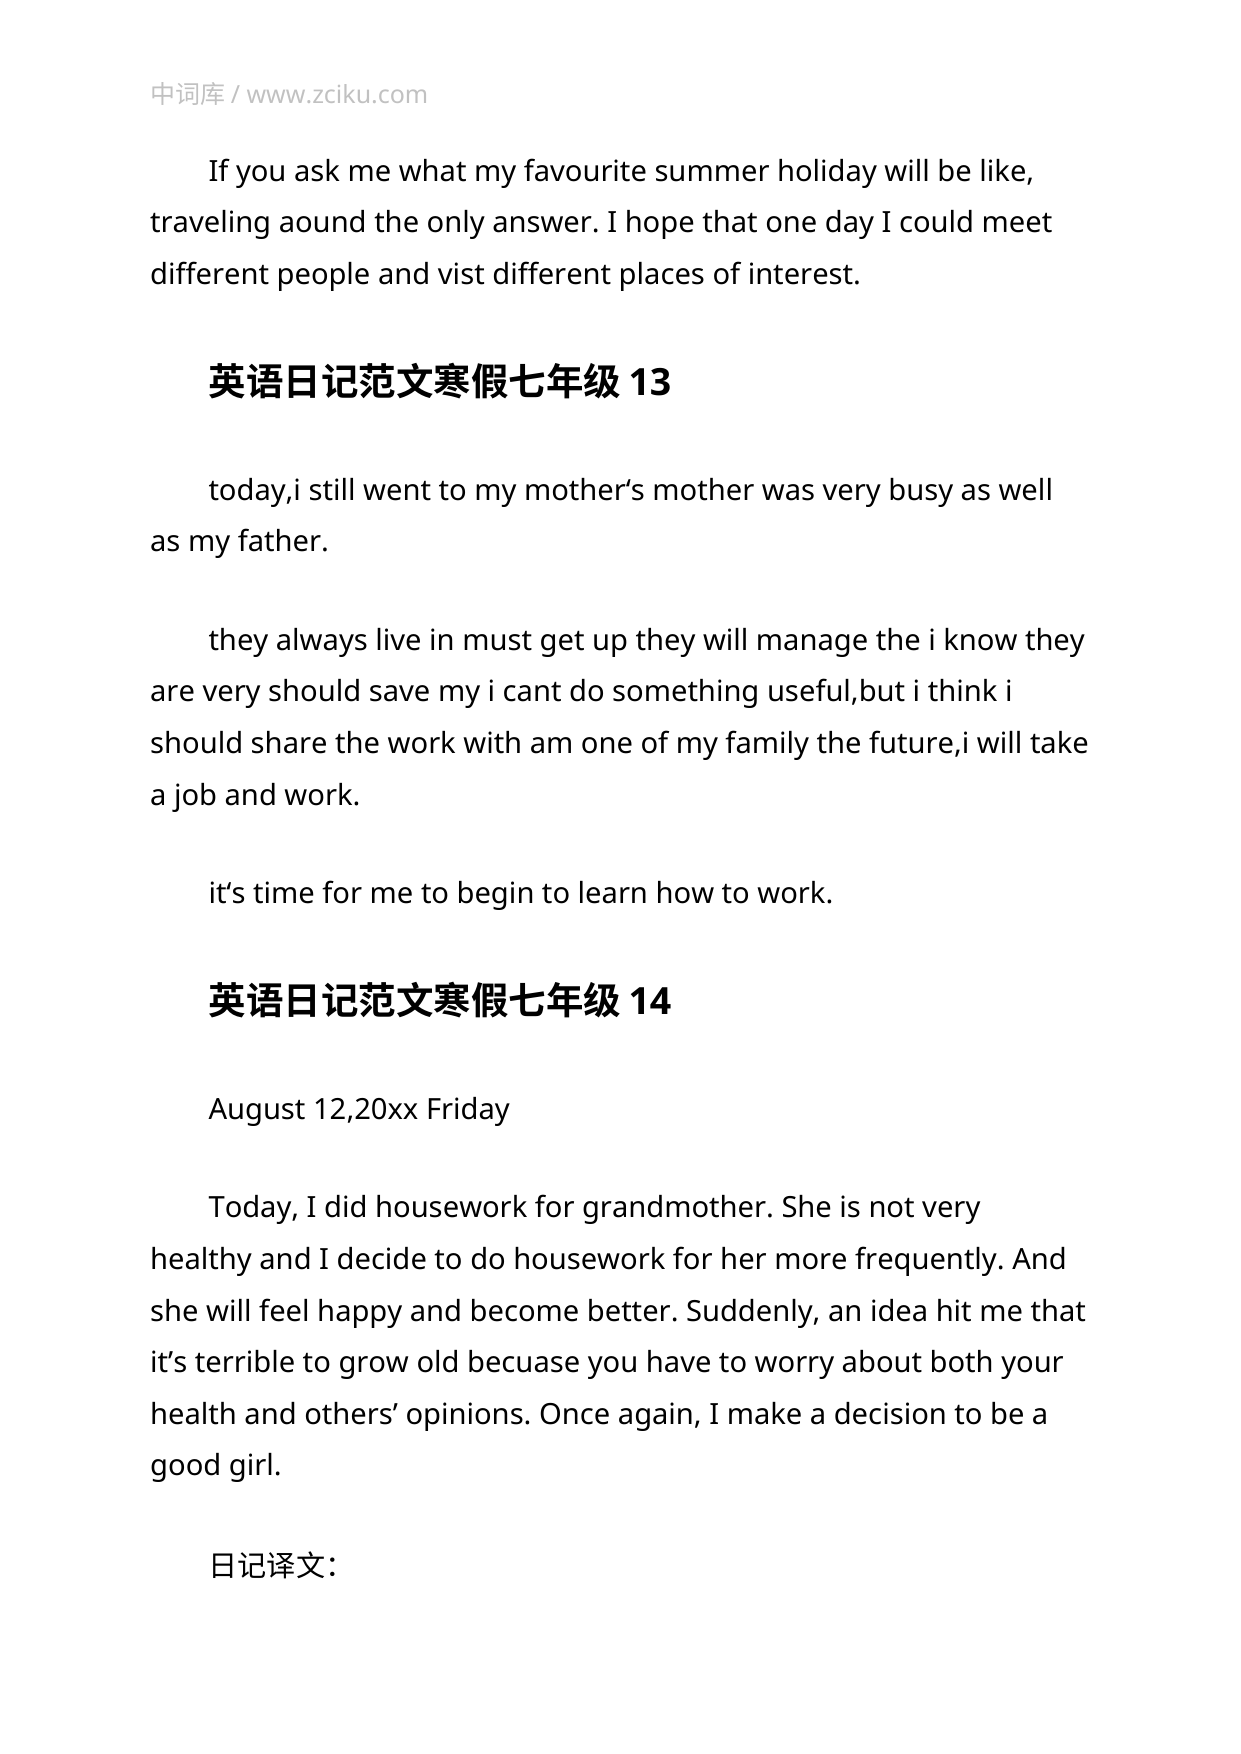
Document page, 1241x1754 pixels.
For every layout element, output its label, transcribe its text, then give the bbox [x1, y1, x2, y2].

text it‘s time for me to begin to learn how to work. [150, 872, 1090, 912]
text today,i still went to my mother‘s mother was very busy as well as my father. [150, 469, 1090, 560]
text Today, I did housework for grandmother. She is not very healthy and I decide to do housework for her more frequently. And she will feel happy and become better. Suddenly, an idea hit me that it’s terrible to grow old becuase you have to worry about both your health and others’ opinions. Once again, I make a decision to be a good girl. [150, 1187, 1090, 1484]
text August 12,20xx Friday [150, 1088, 1090, 1128]
text If you ask me what my favourite summer holiday will be like, traveling aound the only answer. I hope that one day I could meet different people and vist different places of interest. [150, 150, 1090, 293]
text 英语日记范文寒假七年级14 [150, 971, 1090, 1025]
text 英语日记范文寒假七年级13 [150, 352, 1090, 406]
text 日记译文： [150, 1543, 1090, 1585]
text they always live in must get up they will manage the i know they are very should save my i cant do something useful,but i think i should share the work with am one of my family the future,i will take a job and work. [150, 619, 1090, 813]
